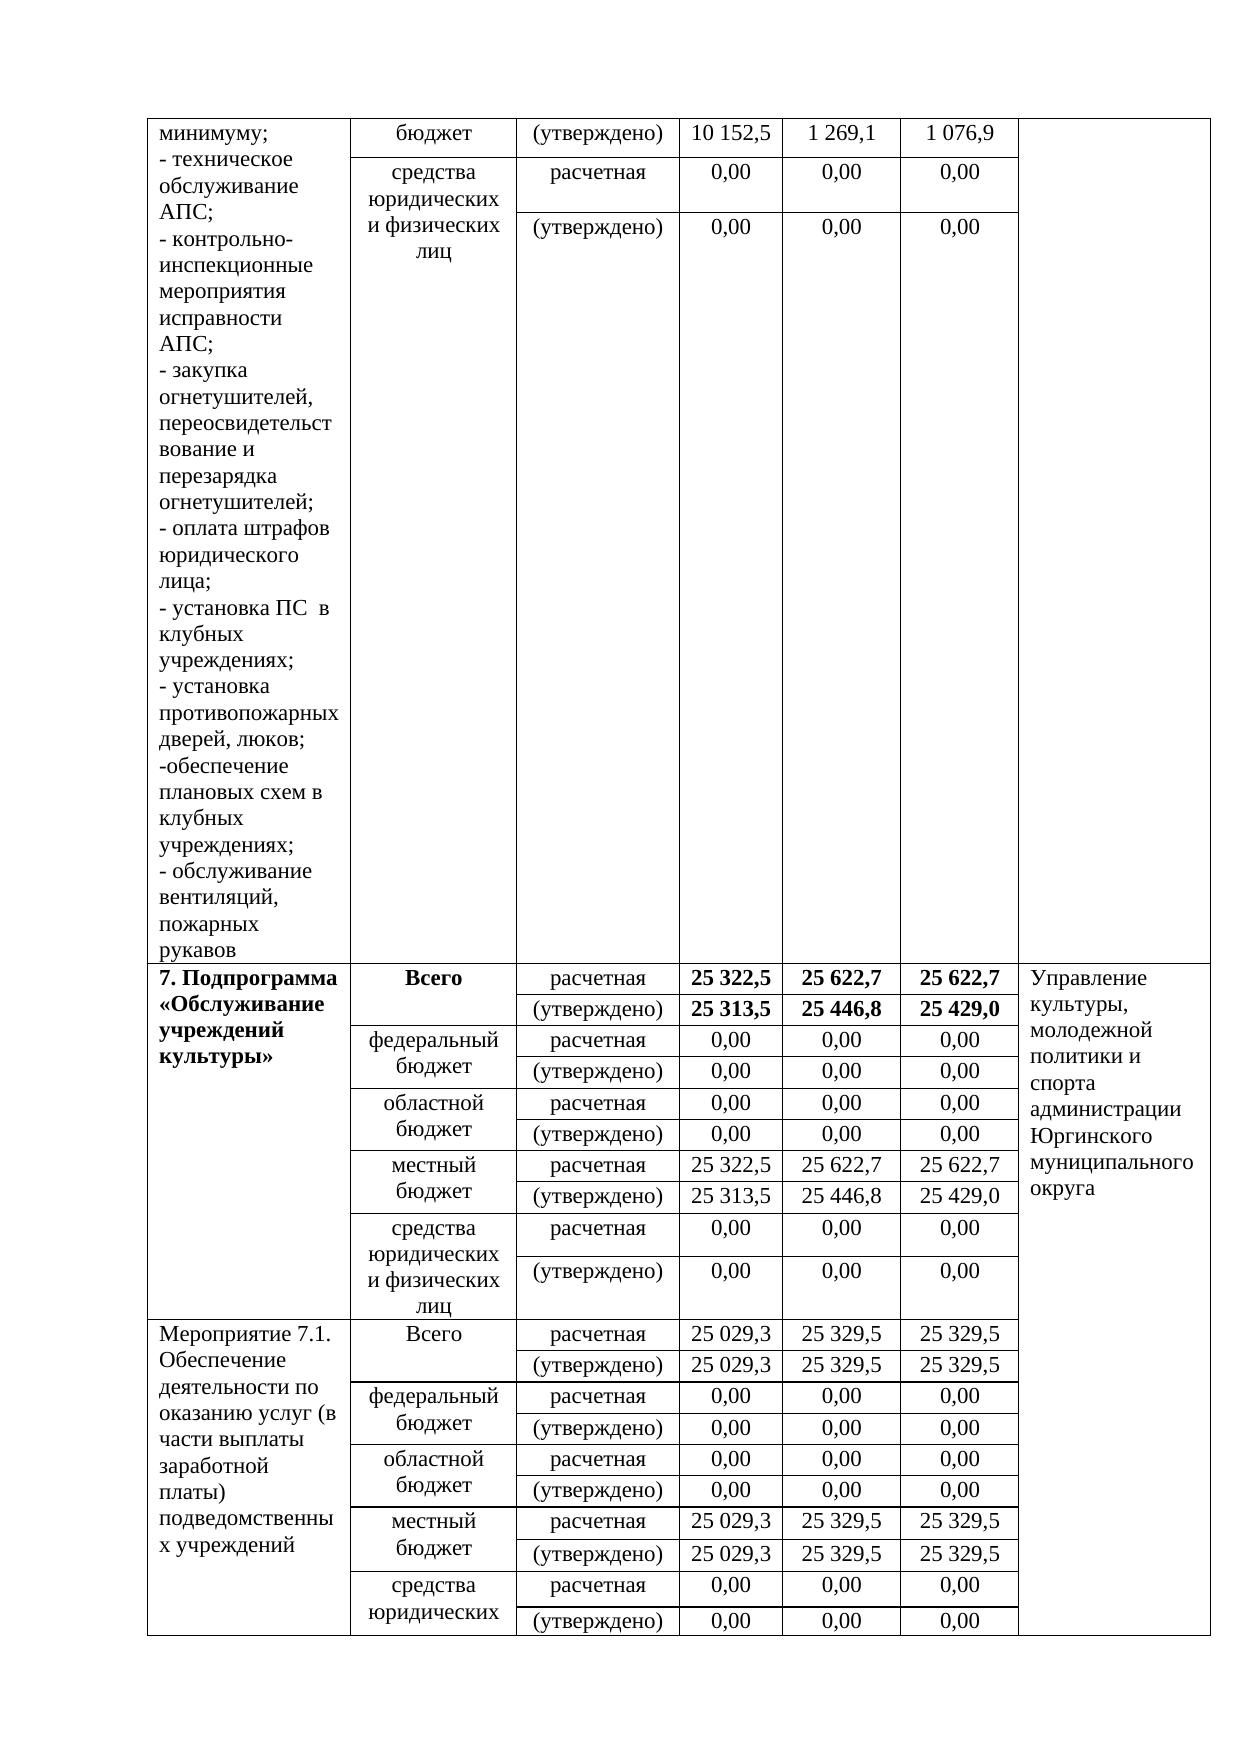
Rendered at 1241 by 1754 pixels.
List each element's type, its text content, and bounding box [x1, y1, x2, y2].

table_cell (утверждено) [517, 1057, 679, 1087]
table_cell 0,00 [901, 1476, 1018, 1506]
table_cell 25 329,5 [901, 1508, 1018, 1539]
table_cell 0,00 [680, 158, 782, 212]
table_cell 1 269,1 [783, 119, 900, 157]
table_cell Управление культуры, молодежной политики и спорта администрации Юргинского муниципального округа [1019, 964, 1210, 1635]
table_cell 0,00 [680, 1257, 782, 1319]
table_cell 0,00 [901, 1445, 1018, 1475]
table_cell (утверждено) [517, 1351, 679, 1381]
table_cell 0,00 [901, 1120, 1018, 1150]
table_cell средства юридических и физических лиц [351, 1214, 516, 1319]
table_cell 25 429,0 [901, 1182, 1018, 1212]
table_cell 25 029,3 [680, 1351, 782, 1381]
table_cell расчетная [517, 1151, 679, 1181]
table_cell 0,00 [680, 1120, 782, 1150]
table_cell 0,00 [680, 1572, 782, 1606]
table_cell расчетная [517, 964, 679, 994]
table_cell 25 329,5 [783, 1508, 900, 1539]
table_cell расчетная [517, 1214, 679, 1256]
table_cell федеральный бюджет [351, 1383, 516, 1444]
table_cell расчетная [517, 1026, 679, 1056]
table_cell 0,00 [901, 1089, 1018, 1119]
table_cell 25 622,7 [901, 1151, 1018, 1181]
table_cell (утверждено) [517, 995, 679, 1025]
table_cell (утверждено) [517, 1608, 679, 1635]
table_cell 0,00 [901, 1026, 1018, 1056]
table_cell 1 076,9 [901, 119, 1018, 157]
table_cell 0,00 [680, 1445, 782, 1475]
table_cell 0,00 [680, 1383, 782, 1413]
table_cell расчетная [517, 1320, 679, 1350]
table_cell 0,00 [901, 1214, 1018, 1256]
table_cell 0,00 [680, 1476, 782, 1506]
table_cell 0,00 [783, 1383, 900, 1413]
table_cell 0,00 [783, 1476, 900, 1506]
table_cell 25 329,5 [901, 1540, 1018, 1571]
table_cell (утверждено) [517, 119, 679, 157]
table_cell (утверждено) [517, 213, 679, 962]
table_cell (утверждено) [517, 1257, 679, 1319]
table_cell 25 329,5 [783, 1540, 900, 1571]
table_cell 25 029,3 [680, 1320, 782, 1350]
table_cell 25 329,5 [783, 1320, 900, 1350]
table_cell 0,00 [680, 1057, 782, 1087]
table_cell средства юридических и физических лиц [351, 1572, 516, 1635]
table_cell 0,00 [783, 1608, 900, 1635]
table_cell 25 329,5 [901, 1351, 1018, 1381]
table_cell местный бюджет [351, 119, 516, 157]
table_cell 25 313,5 [680, 995, 782, 1025]
table_cell 0,00 [901, 1383, 1018, 1413]
table_cell 25 313,5 [680, 1182, 782, 1212]
table_cell 25 446,8 [783, 995, 900, 1025]
table_cell 0,00 [680, 1026, 782, 1056]
table_cell 25 322,5 [680, 964, 782, 994]
table_cell областной бюджет [351, 1445, 516, 1506]
table_cell (утверждено) [517, 1476, 679, 1506]
table_cell 25 329,5 [901, 1320, 1018, 1350]
table_cell расчетная [517, 158, 679, 212]
table_cell 0,00 [783, 1089, 900, 1119]
table_cell 25 622,7 [783, 964, 900, 994]
table_cell Мероприятие 7.1. Обеспечение деятельности по оказанию услуг (в части выплаты заработной платы) подведомственных учреждений [148, 1320, 350, 1635]
table_cell средства юридических и физических лиц [351, 158, 516, 962]
table_cell 7. Подпрограмма «Обслуживание учреждений культуры» [148, 964, 350, 1319]
table_cell 0,00 [901, 158, 1018, 212]
table_cell (утверждено) [517, 1182, 679, 1212]
table_cell областной бюджет [351, 1089, 516, 1150]
table_cell 0,00 [680, 1214, 782, 1256]
table_cell 0,00 [783, 1057, 900, 1087]
table_cell 0,00 [680, 1608, 782, 1635]
table_cell (утверждено) [517, 1540, 679, 1571]
table_cell 25 622,7 [901, 964, 1018, 994]
table_cell 25 446,8 [783, 1182, 900, 1212]
table_cell 0,00 [680, 1089, 782, 1119]
table_cell 0,00 [783, 1214, 900, 1256]
table_cell федеральный бюджет [351, 1026, 516, 1087]
table_cell расчетная [517, 1089, 679, 1119]
table_cell 0,00 [783, 1414, 900, 1444]
table_cell расчетная [517, 1383, 679, 1413]
table_cell 0,00 [680, 213, 782, 962]
table_cell 0,00 [901, 213, 1018, 962]
table_cell расчетная [517, 1508, 679, 1539]
table_cell 0,00 [901, 1257, 1018, 1319]
table_cell 0,00 [783, 1120, 900, 1150]
table_cell 25 429,0 [901, 995, 1018, 1025]
table_cell 0,00 [783, 158, 900, 212]
table_cell 0,00 [783, 1026, 900, 1056]
table_cell 25 622,7 [783, 1151, 900, 1181]
table_cell 25 029,3 [680, 1540, 782, 1571]
table_cell Всего [351, 964, 516, 1025]
table_cell Всего [351, 1320, 516, 1381]
table_cell 0,00 [680, 1414, 782, 1444]
table_cell 0,00 [901, 1414, 1018, 1444]
table_cell 25 322,5 [680, 1151, 782, 1181]
table_cell 25 329,5 [783, 1351, 900, 1381]
table_cell (утверждено) [517, 1414, 679, 1444]
table_cell 0,00 [783, 1572, 900, 1606]
table_cell (утверждено) [517, 1120, 679, 1150]
table_cell 0,00 [901, 1572, 1018, 1606]
table_cell местный бюджет [351, 1151, 516, 1212]
table_cell 10 152,5 [680, 119, 782, 157]
table_cell 0,00 [901, 1057, 1018, 1087]
table_cell 0,00 [783, 1257, 900, 1319]
table_cell 0,00 [901, 1608, 1018, 1635]
table_cell расчетная [517, 1572, 679, 1606]
table_cell 0,00 [783, 1445, 900, 1475]
table_cell расчетная [517, 1445, 679, 1475]
table_cell 0,00 [783, 213, 900, 962]
table_cell местный бюджет [351, 1508, 516, 1571]
table_cell 25 029,3 [680, 1508, 782, 1539]
